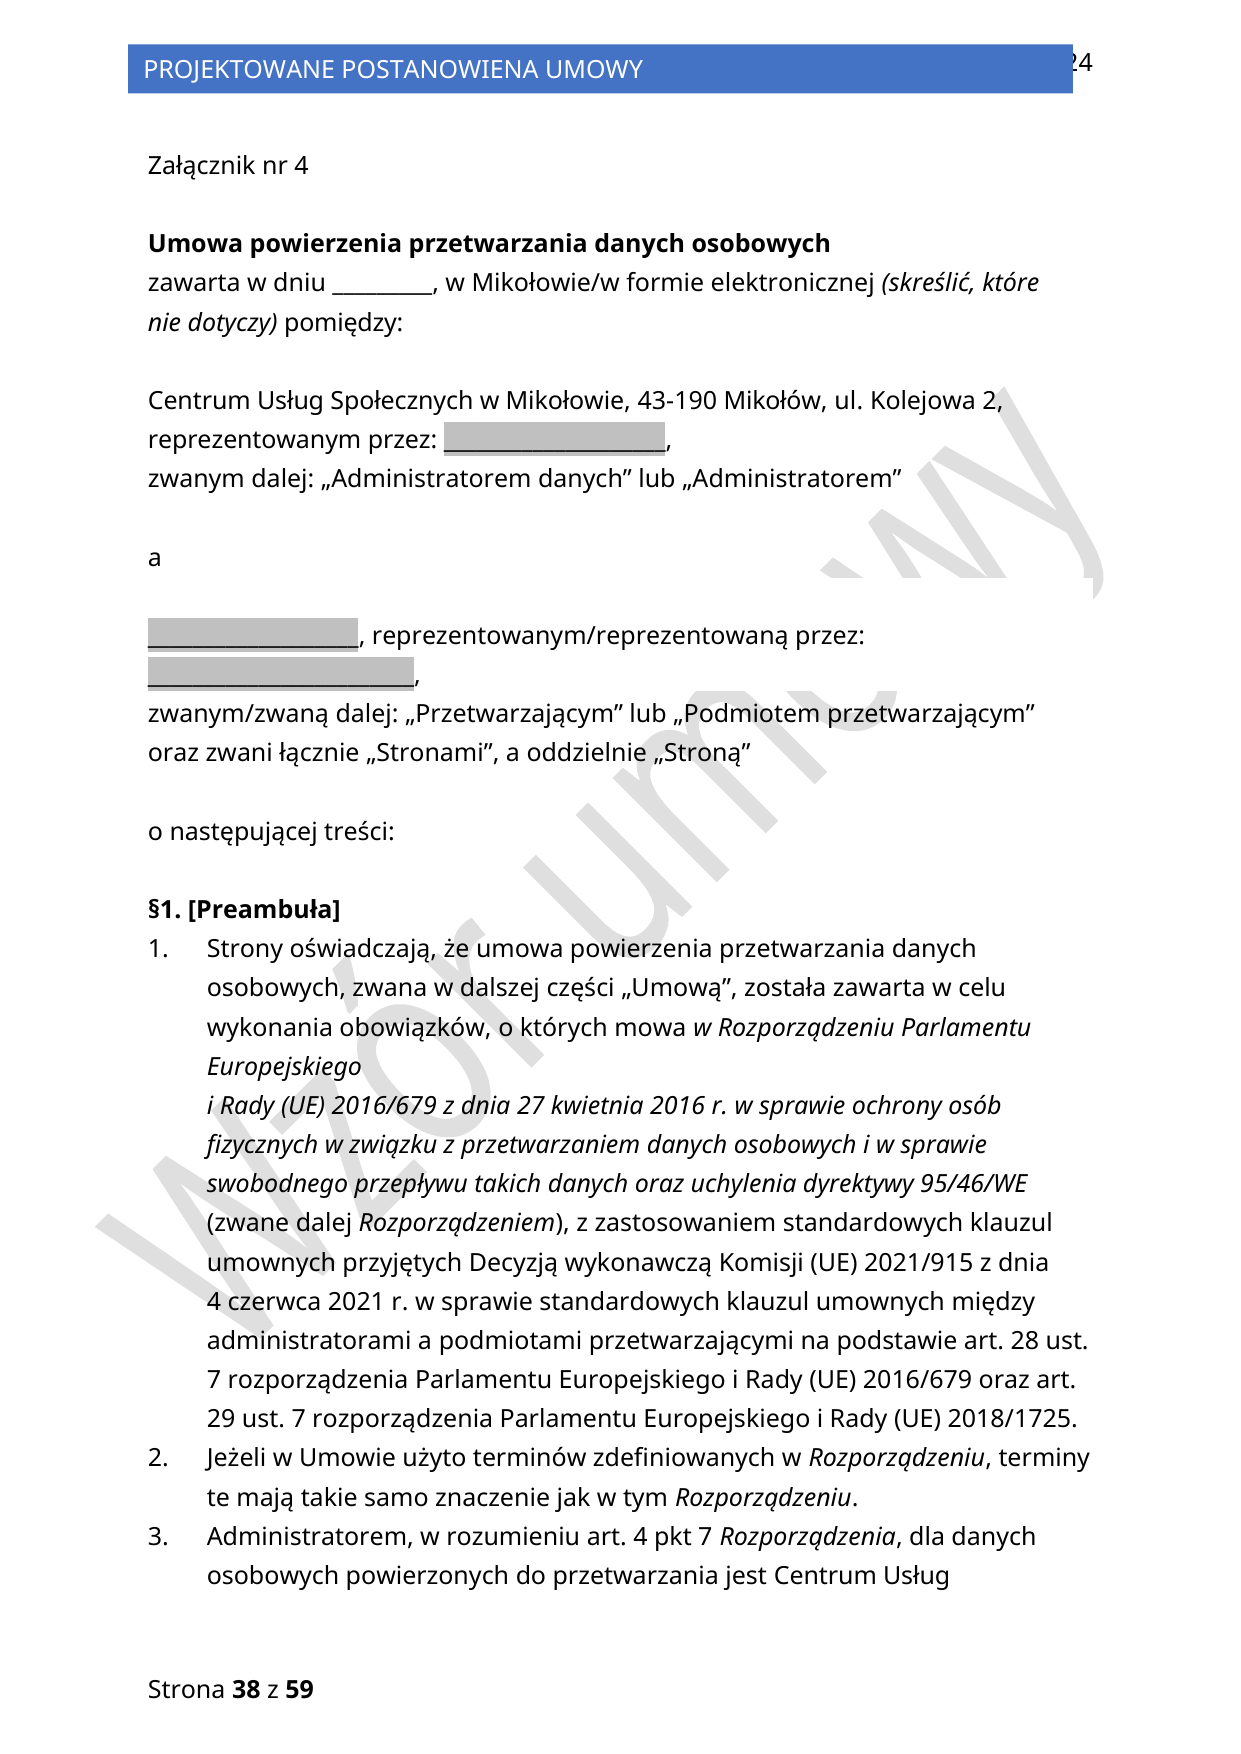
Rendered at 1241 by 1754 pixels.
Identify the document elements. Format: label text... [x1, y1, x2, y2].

text oraz zwani łącznie „Stronami”, a oddzielnie „Stroną” [148, 735, 1093, 769]
list Strony oświadczają, że umowa powierzenia przetwarzania danych osobowych, zwana w dalszej części „Umową”, została zawarta w celu wykonania obowiązków, o których mowa w Rozporządzeniu Parlamentu Europejskiego i Rady (UE) 2016/679 z dnia 27 kwietnia 2016 r. w sprawie ochrony osób fizycznych w związku z przetwarzaniem danych osobowych i w sprawie swobodnego przepływu takich danych oraz uchylenia dyrektywy 95/46/WE (zwane dalej Rozporządzeniem), z zastosowaniem standardowych klauzul umownych przyjętych Decyzją wykonawczą Komisji (UE) 2021/915 z dnia 4 czerwca 2021 r. w sprawie standardowych klauzul umownych między administratorami a podmiotami przetwarzającymi na podstawie art. 28 ust. 7 rozporządzenia Parlamentu Europejskiego i Rady (UE) 2016/679 oraz art. 29 ust. 7 rozporządzenia Parlamentu Europejskiego i Rady (UE) 2018/1725. [148, 931, 1093, 1435]
text a [148, 539, 1093, 573]
text zwanym/zwaną dalej: „Przetwarzającym” lub „Podmiotem przetwarzającym” [148, 696, 1093, 730]
text Umowa powierzenia przetwarzania danych osobowych [148, 226, 1093, 260]
text Centrum Usług Społecznych w Mikołowie, 43-190 Mikołów, ul. Kolejowa 2, reprezentowanym przez: ____________________, [148, 383, 1093, 456]
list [148, 1518, 1093, 1592]
text zwanym dalej: „Administratorem danych” lub „Administratorem” [148, 461, 1093, 495]
text ___________________, reprezentowanym/reprezentowaną przez: ________________________, [148, 618, 1093, 691]
text zawarta w dniu _________, w Mikołowie/w formie elektronicznej (skreślić, które nie dotyczy) pomiędzy: [148, 265, 1093, 338]
list Jeżeli w Umowie użyto terminów zdefiniowanych w Rozporządzeniu, terminy te mają takie samo znaczenie jak w tym Rozporządzeniu. [148, 1440, 1093, 1513]
list Załącznik nr 4 [148, 148, 1093, 182]
text §1. [Preambuła] [148, 892, 1093, 926]
text o następującej treści: [148, 813, 1093, 847]
